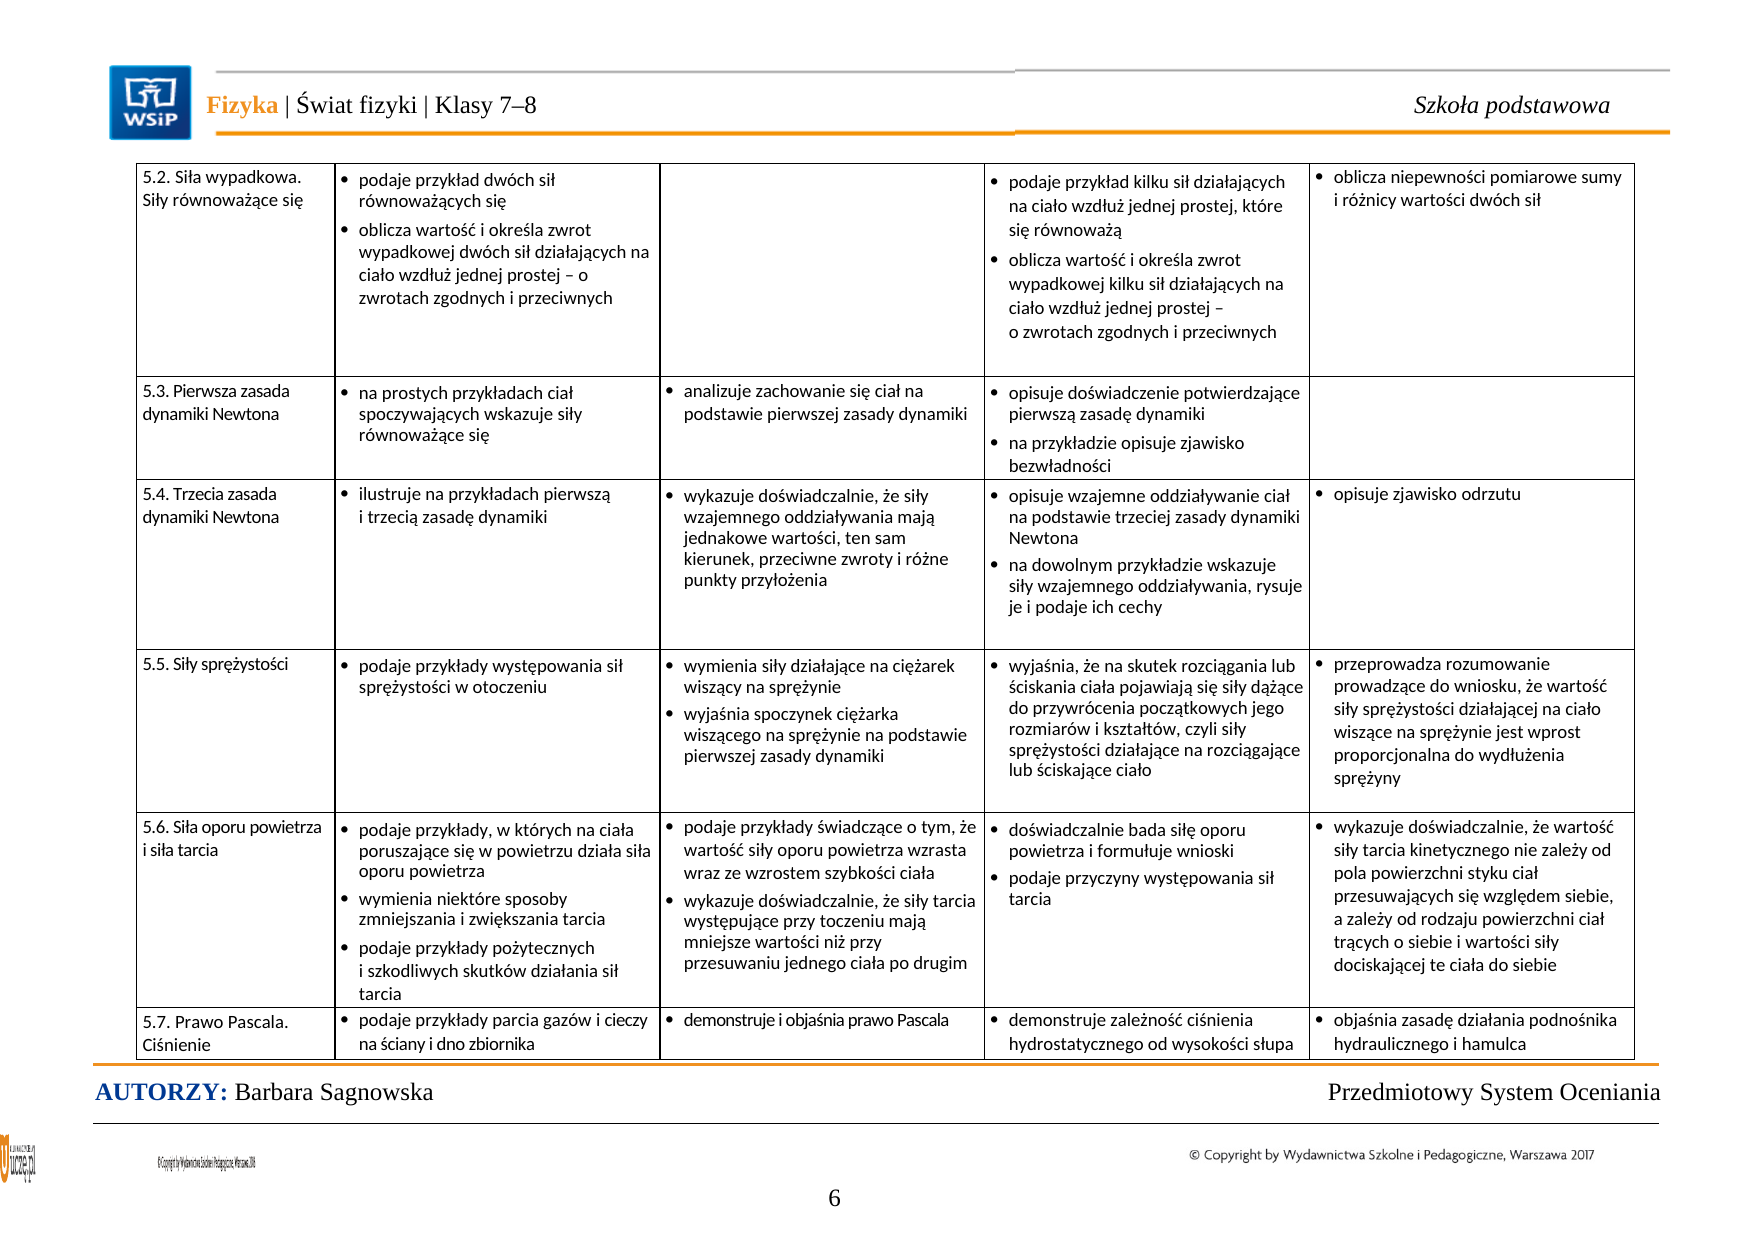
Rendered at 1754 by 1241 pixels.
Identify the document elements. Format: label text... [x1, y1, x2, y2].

table_cell podaje przykłady, w których na ciała poruszające się w powietrzu działa siła oporu powietrza wymienia niektóre sposoby zmniejszania i zwiększania tarcia podaje przykłady pożytecznych i szkodliwych skutków działania sił tarcia [336, 813, 659, 1007]
table_cell opisuje doświadczenie potwierdzające pierwszą zasadę dynamiki na przykładzie opisuje zjawisko bezwładności [985, 377, 1309, 479]
table_cell opisuje zjawisko odrzutu [1310, 480, 1634, 649]
table_cell opisuje wzajemne oddziaływanie ciał na podstawie trzeciej zasady dynamiki Newtona na dowolnym przykładzie wskazuje siły wzajemnego oddziaływania, rysuje je i podaje ich cechy [985, 480, 1309, 649]
table_cell wyjaśnia, że na skutek rozciągania lub ściskania ciała pojawiają się siły dążące do przywrócenia początkowych jego rozmiarów i kształtów, czyli siły sprężystości działające na rozciągające lub ściskające ciało [985, 650, 1309, 812]
table_cell wykazuje doświadczalnie, że wartość siły tarcia kinetycznego nie zależy od pola powierzchni styku ciał przesuwających się względem siebie, a zależy od rodzaju powierzchni ciał trących o siebie i wartości siły dociskającej te ciała do siebie [1310, 813, 1634, 1007]
table_cell 5.6. Siła oporu powietrza i siła tarcia [137, 813, 334, 1007]
table_cell podaje przykłady występowania sił sprężystości w otoczeniu [336, 650, 659, 812]
table_cell analizuje zachowanie się ciał na podstawie pierwszej zasady dynamiki [661, 377, 984, 479]
table_cell 5.4. Trzecia zasada dynamiki Newtona [137, 480, 334, 649]
table_cell wykazuje doświadczalnie, że siły wzajemnego oddziaływania mają jednakowe wartości, ten sam kierunek, przeciwne zwroty i różne punkty przyłożenia [661, 480, 984, 649]
table_cell 5.2. Siła wypadkowa. Siły równoważące się [137, 164, 334, 376]
table_cell wymienia siły działające na ciężarek wiszący na sprężynie wyjaśnia spoczynek ciężarka wiszącego na sprężynie na podstawie pierwszej zasady dynamiki [661, 650, 984, 812]
table_cell podaje przykłady parcia gazów i cieczy na ściany i dno zbiornika podaje przykłady wykorzystania prawa Pascala [336, 1008, 659, 1059]
table_cell [661, 164, 984, 376]
table_cell demonstruje i objaśnia prawo Pascala [661, 1008, 984, 1059]
picture [1181, 1137, 1607, 1183]
picture [0, 6, 1720, 164]
table_cell przeprowadza rozumowanie prowadzące do wniosku, że wartość siły sprężystości działającej na ciało wiszące na sprężynie jest wprost proporcjonalna do wydłużenia sprężyny [1310, 650, 1634, 812]
table_cell 5.3. Pierwsza zasada dynamiki Newtona [137, 377, 334, 479]
table_cell podaje przykłady świadczące o tym, że wartość siły oporu powietrza wzrasta wraz ze wzrostem szybkości ciała wykazuje doświadczalnie, że siły tarcia występujące przy toczeniu mają mniejsze wartości niż przy przesuwaniu jednego ciała po drugim [661, 813, 984, 1007]
table_cell podaje przykład dwóch sił równoważących się oblicza wartość i określa zwrot wypadkowej dwóch sił działających na ciało wzdłuż jednej prostej – o zwrotach zgodnych i przeciwnych [336, 164, 659, 376]
table_cell na prostych przykładach ciał spoczywających wskazuje siły równoważące się [336, 377, 659, 479]
table_cell oblicza niepewności pomiarowe sumy i różnicy wartości dwóch sił [1310, 164, 1634, 376]
table_cell ilustruje na przykładach pierwszą i trzecią zasadę dynamiki [336, 480, 659, 649]
table_cell doświadczalnie bada siłę oporu powietrza i formułuje wnioski podaje przyczyny występowania sił tarcia [985, 813, 1309, 1007]
table_cell 5.5. Siły sprężystości [137, 650, 334, 812]
table_cell [1310, 377, 1634, 479]
table_cell podaje przykład kilku sił działających na ciało wzdłuż jednej prostej, które się równoważą oblicza wartość i określa zwrot wypadkowej kilku sił działających na ciało wzdłuż jednej prostej – o zwrotach zgodnych i przeciwnych [985, 164, 1309, 376]
table_cell 5.7. Prawo Pascala. Ciśnienie hydrostatyczne [137, 1008, 334, 1059]
